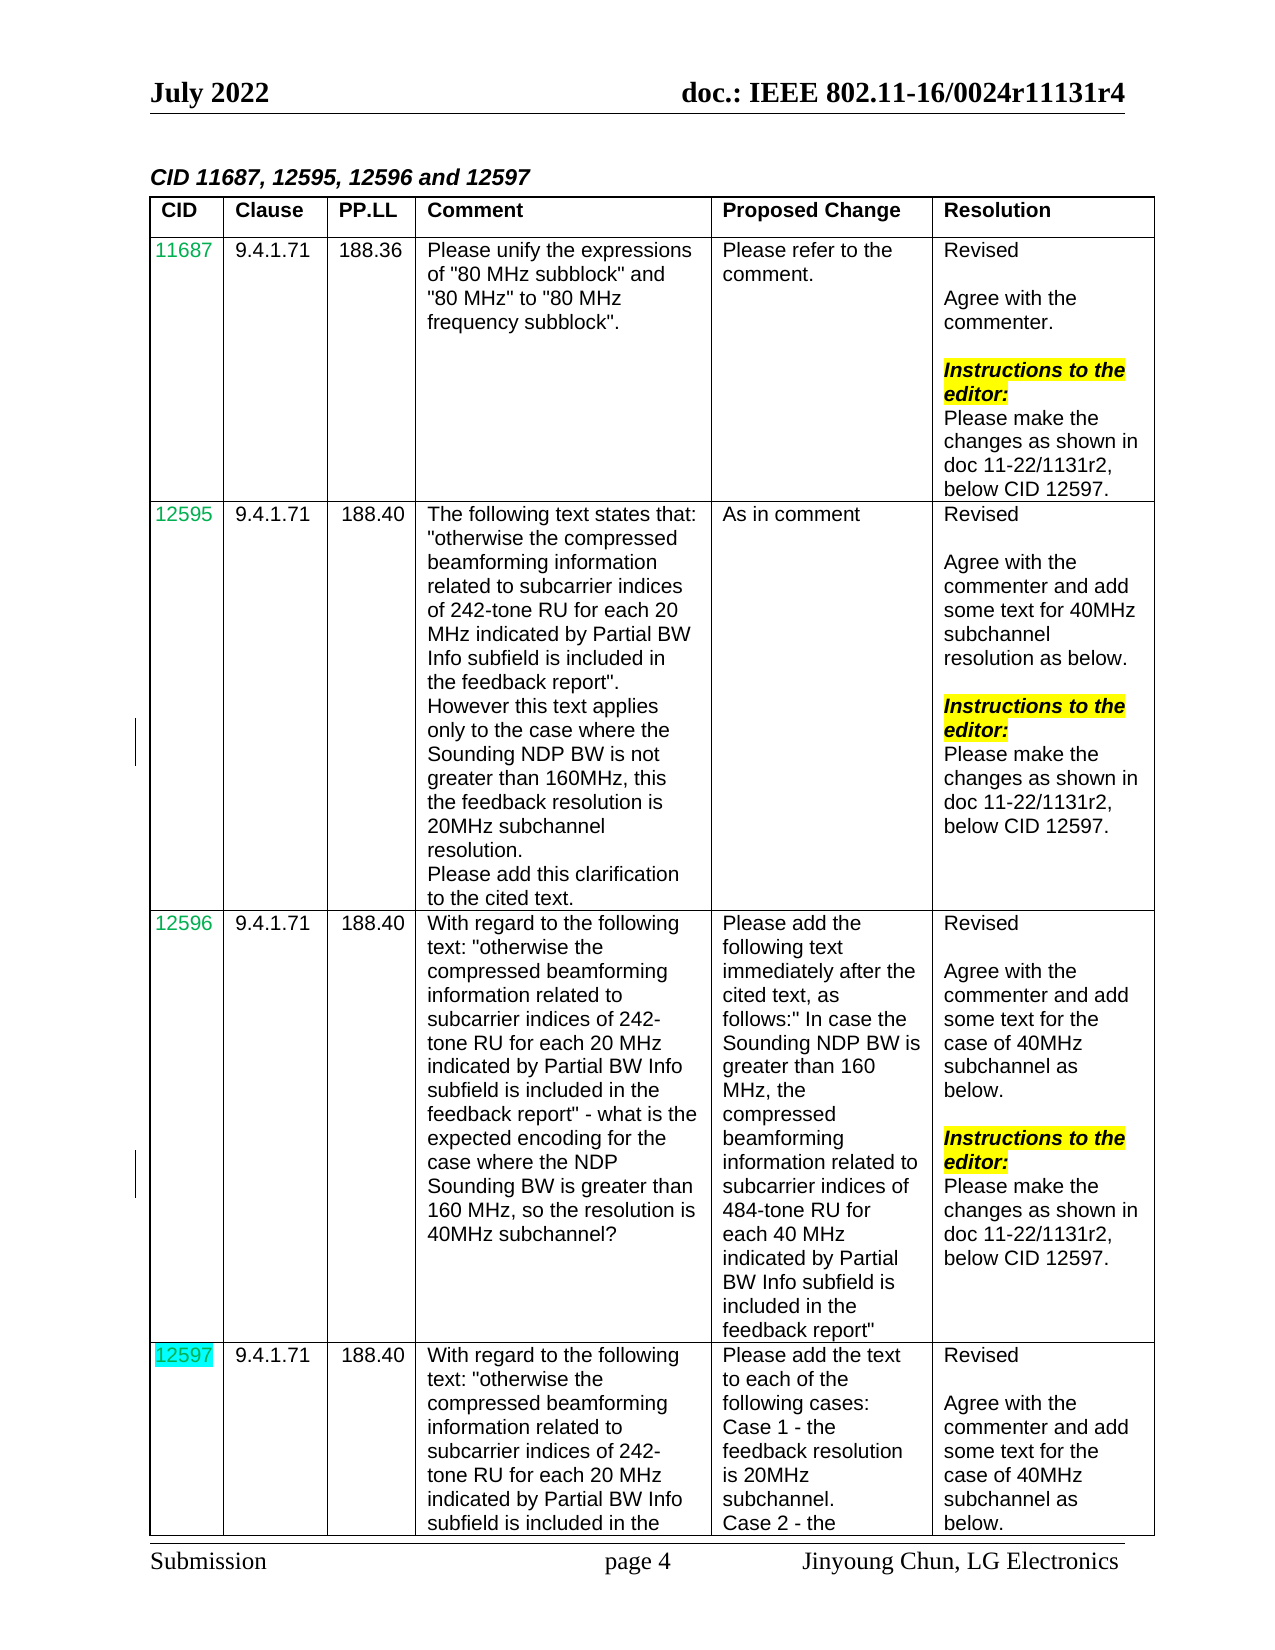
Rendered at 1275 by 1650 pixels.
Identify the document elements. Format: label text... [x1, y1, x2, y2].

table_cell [933, 1343, 1154, 1534]
table_cell 11687 [151, 238, 223, 501]
table_header CID [151, 198, 223, 237]
table_cell As in comment [712, 502, 932, 909]
table_header PP.LL [328, 198, 415, 237]
table_cell Revised Agree with the commenter. Instructions to the editor: Please make the changes as shown in doc 11-22/1131r2, below CID 12597. [933, 238, 1154, 501]
table_cell 188.40 [328, 502, 415, 909]
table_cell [416, 1343, 711, 1534]
table_header Resolution [933, 198, 1154, 237]
table_cell Please add the following text immediately after the cited text, as follows:" In case the Sounding NDP BW is greater than 160 MHz, the compressed beamforming information related to subcarrier indices of 484-tone RU for each 40 MHz indicated by Partial BW Info subfield is included in the feedback report" [712, 911, 932, 1342]
table_cell 188.40 [328, 1343, 415, 1534]
table_cell 12597 [151, 1343, 223, 1534]
table_cell 9.4.1.71 [224, 1343, 327, 1534]
table_cell 188.40 [328, 911, 415, 1342]
table_header Comment [416, 198, 711, 237]
table_cell 9.4.1.71 [224, 238, 327, 501]
table_cell 188.36 [328, 238, 415, 501]
table_cell 12596 [151, 911, 223, 1342]
table_cell With regard to the following text: "otherwise the compressed beamforming information related to subcarrier indices of 242-tone RU for each 20 MHz indicated by Partial BW Info subfield is included in the feedback report" - what is the expected encoding for the case where the NDP Sounding BW is greater than 160 MHz, so the resolution is 40MHz subchannel? [416, 911, 711, 1342]
table_cell 9.4.1.71 [224, 911, 327, 1342]
table_cell Please refer to the comment. [712, 238, 932, 501]
table_cell Revised Agree with the commenter and add some text for the case of 40MHz subchannel as below. Instructions to the editor: Please make the changes as shown in doc 11-22/1131r2, below CID 12597. [933, 911, 1154, 1342]
table_cell Please unify the expressions of "80 MHz subblock" and "80 MHz" to "80 MHz frequency subblock". [416, 238, 711, 501]
subtitle CID 11687, 12595, 12596 and 12597 [150, 164, 1125, 190]
table_cell 12595 [151, 502, 223, 909]
table_cell The following text states that: "otherwise the compressed beamforming information related to subcarrier indices of 242-tone RU for each 20 MHz indicated by Partial BW Info subfield is included in the feedback report". However this text applies only to the case where the Sounding NDP BW is not greater than 160MHz, this the feedback resolution is 20MHz subchannel resolution. Please add this clarification to the cited text. [416, 502, 711, 909]
table_header Proposed Change [712, 198, 932, 237]
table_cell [712, 1343, 932, 1534]
table_cell Revised Agree with the commenter and add some text for 40MHz subchannel resolution as below. Instructions to the editor: Please make the changes as shown in doc 11-22/1131r2, below CID 12597. [933, 502, 1154, 909]
table_header Clause [224, 198, 327, 237]
table_cell 9.4.1.71 [224, 502, 327, 909]
